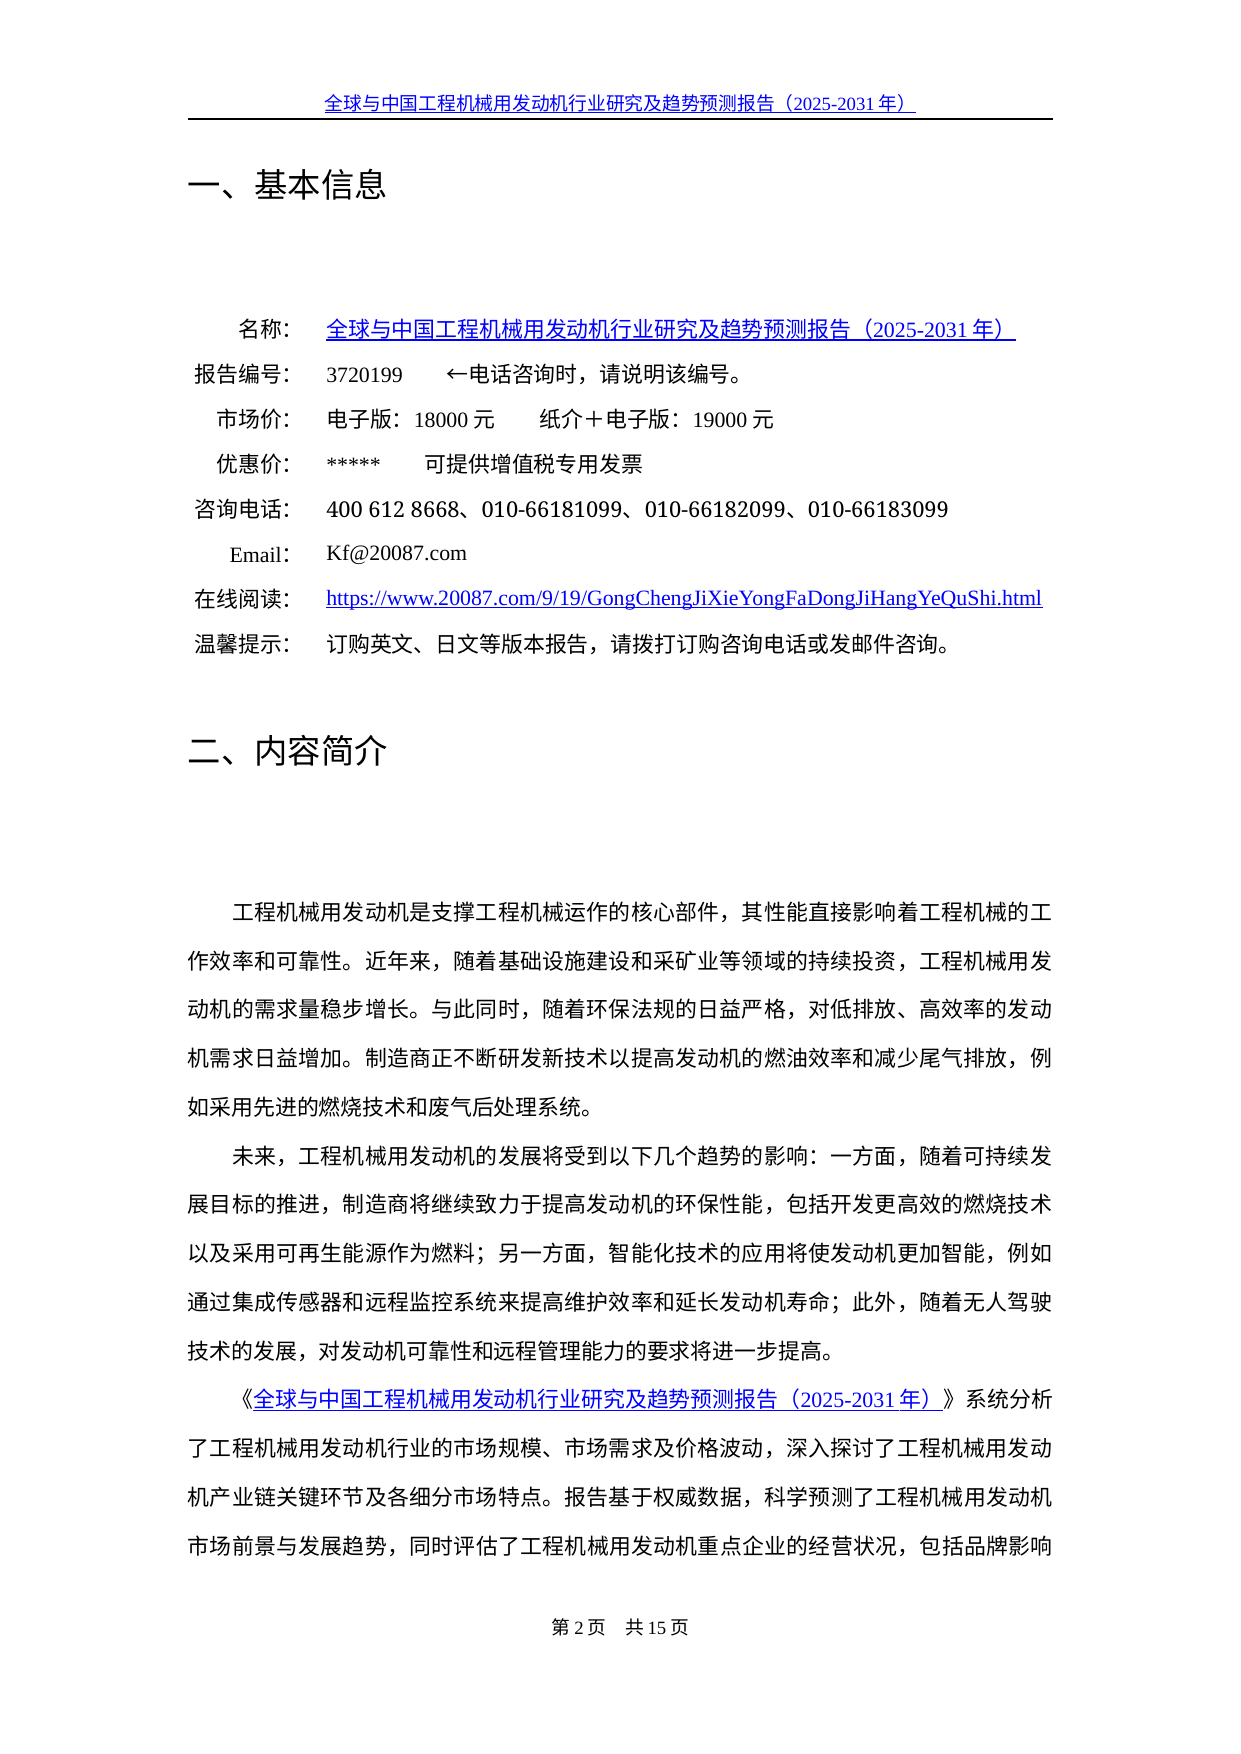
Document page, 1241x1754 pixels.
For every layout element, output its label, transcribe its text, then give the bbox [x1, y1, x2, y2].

table_cell 3720199 ←电话咨询时，请说明该编号。 [315, 357, 1073, 402]
table_cell 电子版：18000 元 纸介＋电子版：19000 元 [315, 402, 1073, 447]
table_cell 市场价： [167, 402, 315, 447]
table_header 全球与中国工程机械用发动机行业研究及趋势预测报告（2025-2031年） [315, 312, 1073, 357]
table_cell ***** 可提供增值税专用发票 [315, 447, 1073, 492]
table_cell 报告编号： [167, 357, 315, 402]
table_cell 订购英文、日文等版本报告，请拨打订购咨询电话或发邮件咨询。 [315, 627, 1073, 672]
table_cell [315, 582, 1073, 627]
table_cell Kf@20087.com [315, 537, 1073, 582]
table_cell Email： [167, 537, 315, 582]
table_cell 咨询电话： [167, 492, 315, 537]
title 一、基本信息 [187, 150, 1053, 215]
table_cell 温馨提示： [167, 627, 315, 672]
table_cell 在线阅读： [167, 582, 315, 627]
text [187, 894, 1053, 1561]
table_cell 400 612 8668、010-66181099、010-66182099、010-66183099 [315, 492, 1073, 537]
title 二、内容简介 [187, 717, 1053, 782]
table_cell 优惠价： [167, 447, 315, 492]
table_header 名称： [167, 312, 315, 357]
